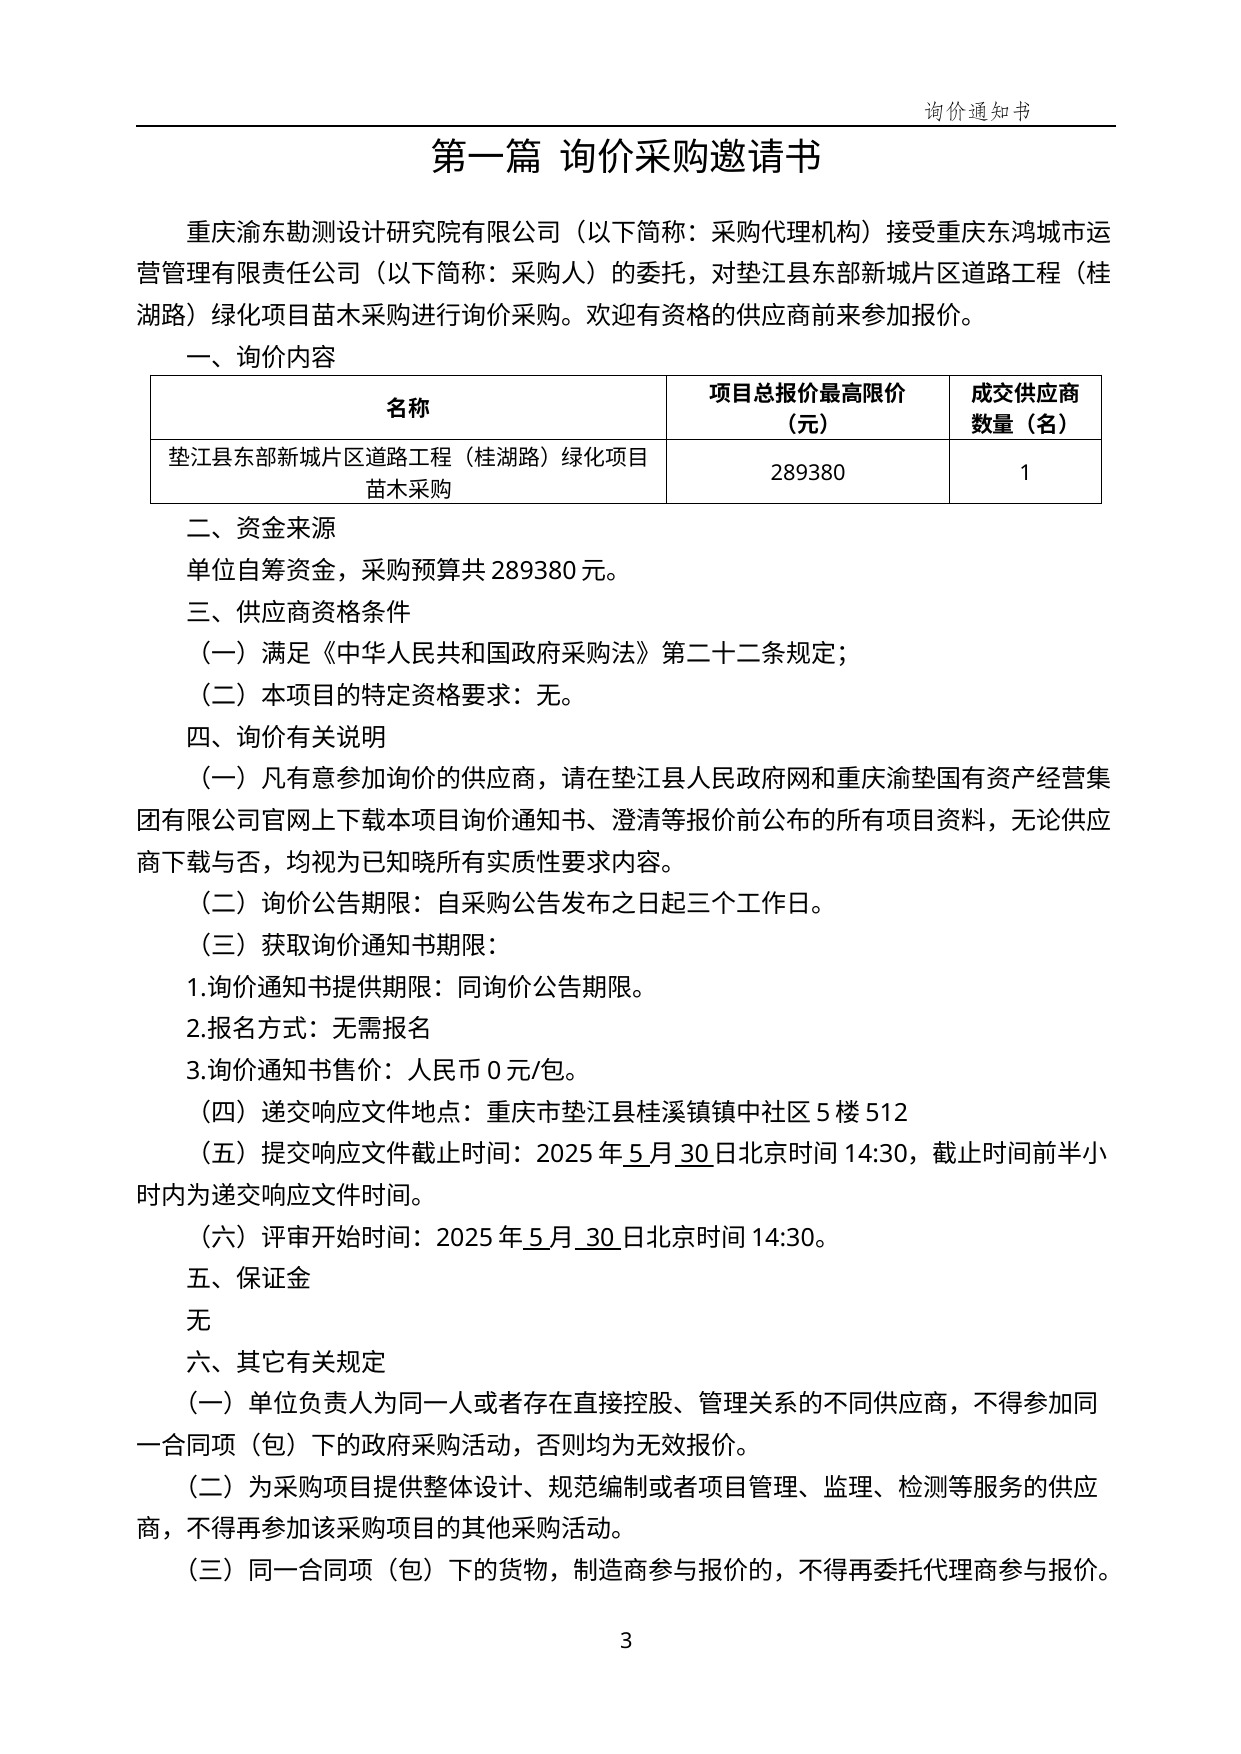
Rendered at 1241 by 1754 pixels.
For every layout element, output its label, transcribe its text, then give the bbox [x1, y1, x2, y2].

text （四）递交响应文件地点：重庆市垫江县桂溪镇镇中社区5楼512 [136, 1088, 1116, 1129]
text （五）提交响应文件截止时间：2025年 5 月 30日北京时间14:30，截止时间前半小时内为递交响应文件时间。 [136, 1129, 1116, 1213]
table_cell 1 [950, 440, 1101, 503]
table_cell 289380 [667, 440, 949, 503]
text （三）同一合同项（包）下的货物，制造商参与报价的，不得再委托代理商参与报价。 [136, 1546, 1116, 1588]
text （二）询价公告期限：自采购公告发布之日起三个工作日。 [136, 879, 1116, 921]
text （二）为采购项目提供整体设计、规范编制或者项目管理、监理、检测等服务的供应商，不得再参加该采购项目的其他采购活动。 [136, 1463, 1116, 1546]
text 单位自筹资金，采购预算共289380元。 [136, 546, 1116, 588]
subtitle 二、资金来源 [136, 504, 1116, 546]
text （一）单位负责人为同一人或者存在直接控股、管理关系的不同供应商，不得参加同一合同项（包）下的政府采购活动，否则均为无效报价。 [136, 1379, 1116, 1463]
text （三）获取询价通知书期限： [136, 921, 1116, 963]
text 2.报名方式：无需报名 [136, 1004, 1116, 1046]
table_header 成交供应商数量（名） [950, 376, 1101, 439]
text （一）凡有意参加询价的供应商，请在垫江县人民政府网和重庆渝垫国有资产经营集团有限公司官网上下载本项目询价通知书、澄清等报价前公布的所有项目资料，无论供应商下载与否，均视为已知晓所有实质性要求内容。 [136, 754, 1116, 879]
subtitle 六、其它有关规定 [136, 1338, 1116, 1379]
subtitle 五、保证金 [136, 1254, 1116, 1296]
text 3.询价通知书售价：人民币0元/包。 [136, 1046, 1116, 1088]
table_cell 垫江县东部新城片区道路工程（桂湖路）绿化项目苗木采购 [151, 440, 666, 503]
text 无 [136, 1296, 1116, 1338]
subtitle 四、询价有关说明 [136, 713, 1116, 754]
text 重庆渝东勘测设计研究院有限公司（以下简称：采购代理机构）接受重庆东鸿城市运营管理有限责任公司（以下简称：采购人）的委托，对垫江县东部新城片区道路工程（桂湖路）绿化项目苗木采购进行询价采购。欢迎有资格的供应商前来参加报价。 [136, 208, 1116, 333]
text （六）评审开始时间：2025年 5 月 30 日北京时间14:30。 [136, 1213, 1116, 1254]
table_header 项目总报价最高限价（元） [667, 376, 949, 439]
subtitle 第一篇 询价采购邀请书 [136, 127, 1116, 181]
text （一）满足《中华人民共和国政府采购法》第二十二条规定； [136, 629, 1116, 671]
subtitle 询价内容 [136, 333, 1116, 374]
text 1.询价通知书提供期限：同询价公告期限。 [136, 963, 1116, 1004]
subtitle 三、供应商资格条件 [136, 588, 1116, 629]
table_header 名称 [151, 376, 666, 439]
text （二）本项目的特定资格要求：无。 [136, 671, 1116, 713]
